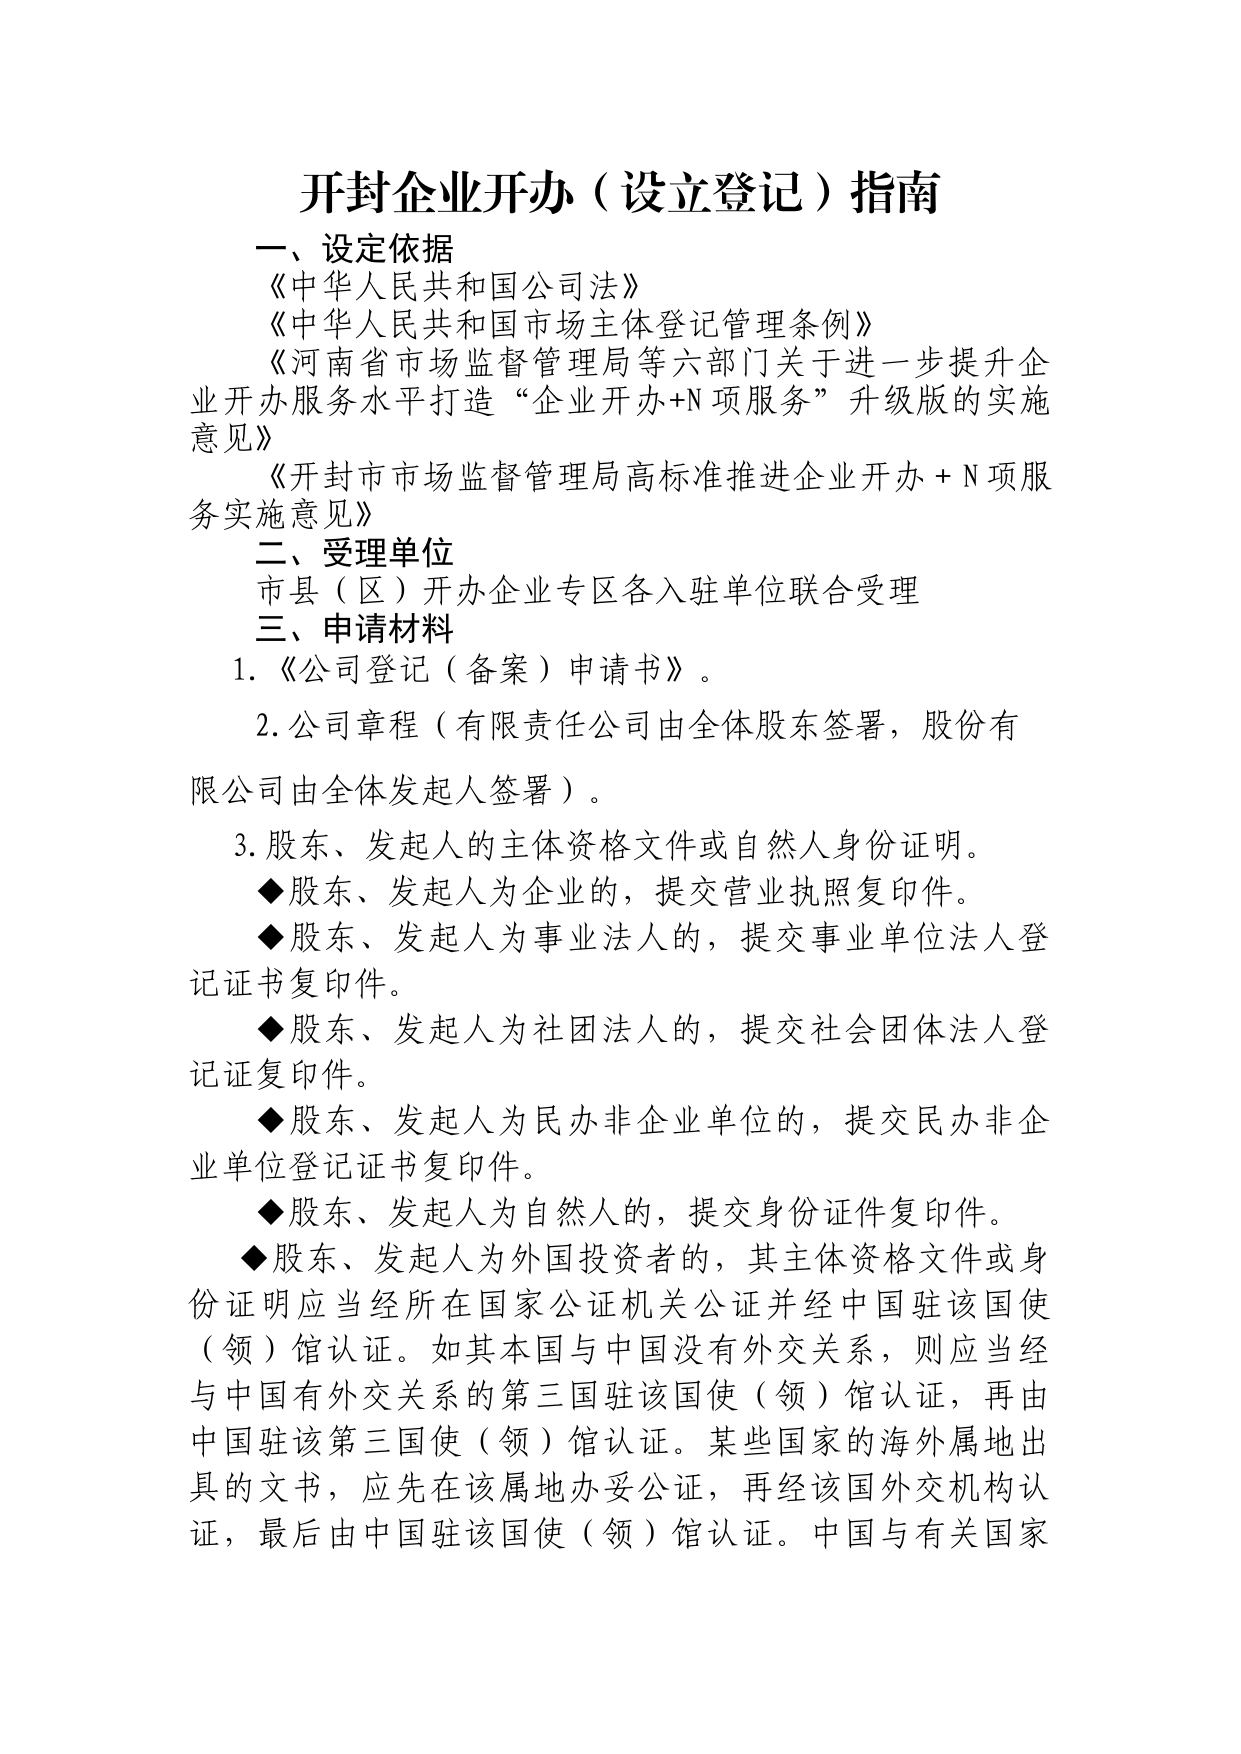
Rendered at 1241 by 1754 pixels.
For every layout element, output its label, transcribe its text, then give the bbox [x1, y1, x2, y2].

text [187, 1233, 1053, 1554]
text 《中华人民共和国公司法》 [187, 265, 1053, 303]
text 二、受理单位 [187, 531, 1053, 569]
text 《河南省市场监督管理局等六部门关于进一步提升企业开办服务水平打造“企业开办+N项服务”升级版的实施意见》 [187, 341, 1053, 455]
text 三、申请材料 [187, 607, 1053, 645]
text 《开封市市场监督管理局高标准推进企业开办＋N项服务实施意见》 [187, 455, 1053, 531]
text 市县（区）开办企业专区各入驻单位联合受理 [187, 569, 1053, 607]
text ◆股东、发起人为事业法人的，提交事业单位法人登记证书复印件。 [187, 913, 1053, 1004]
text ◆股东、发起人为民办非企业单位的，提交民办非企业单位登记证书复印件。 [187, 1096, 1053, 1188]
text ◆股东、发起人为自然人的，提交身份证件复印件。 [187, 1188, 1053, 1233]
text 一、设定依据 [187, 227, 1053, 265]
text 开封企业开办（设立登记）指南 [187, 162, 1053, 227]
text ◆股东、发起人为企业的，提交营业执照复印件。 [187, 867, 1053, 913]
text 《中华人民共和国市场主体登记管理条例》 [187, 303, 1053, 341]
text ◆股东、发起人为社团法人的，提交社会团体法人登记证复印件。 [187, 1004, 1053, 1096]
text 2.公司章程（有限责任公司由全体股东签署，股份有限公司由全体发起人签署）。 [187, 691, 1053, 821]
text 3.股东、发起人的主体资格文件或自然人身份证明。 [231, 821, 1053, 867]
text 1.《公司登记（备案）申请书》。 [231, 645, 1053, 691]
